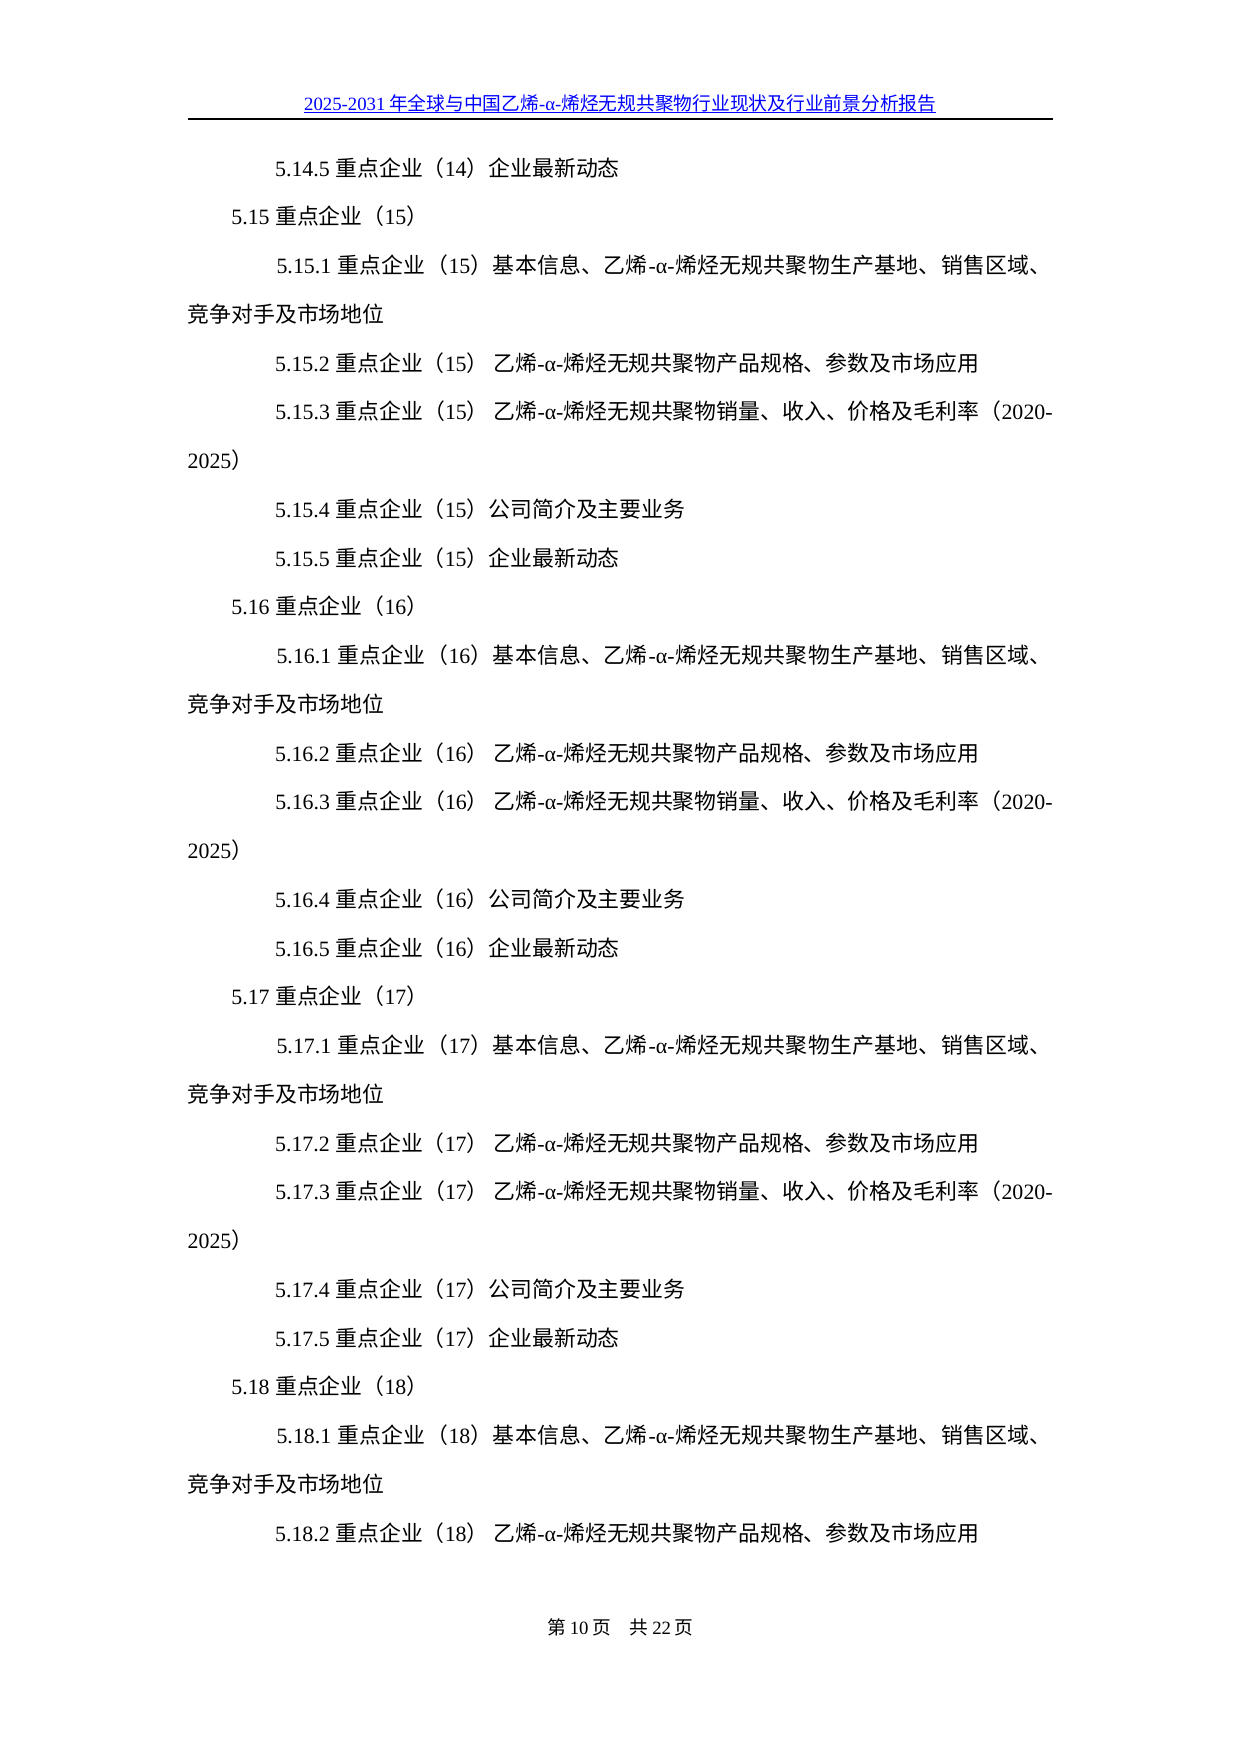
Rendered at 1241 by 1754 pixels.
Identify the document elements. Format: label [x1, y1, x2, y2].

text [187, 150, 1053, 1548]
